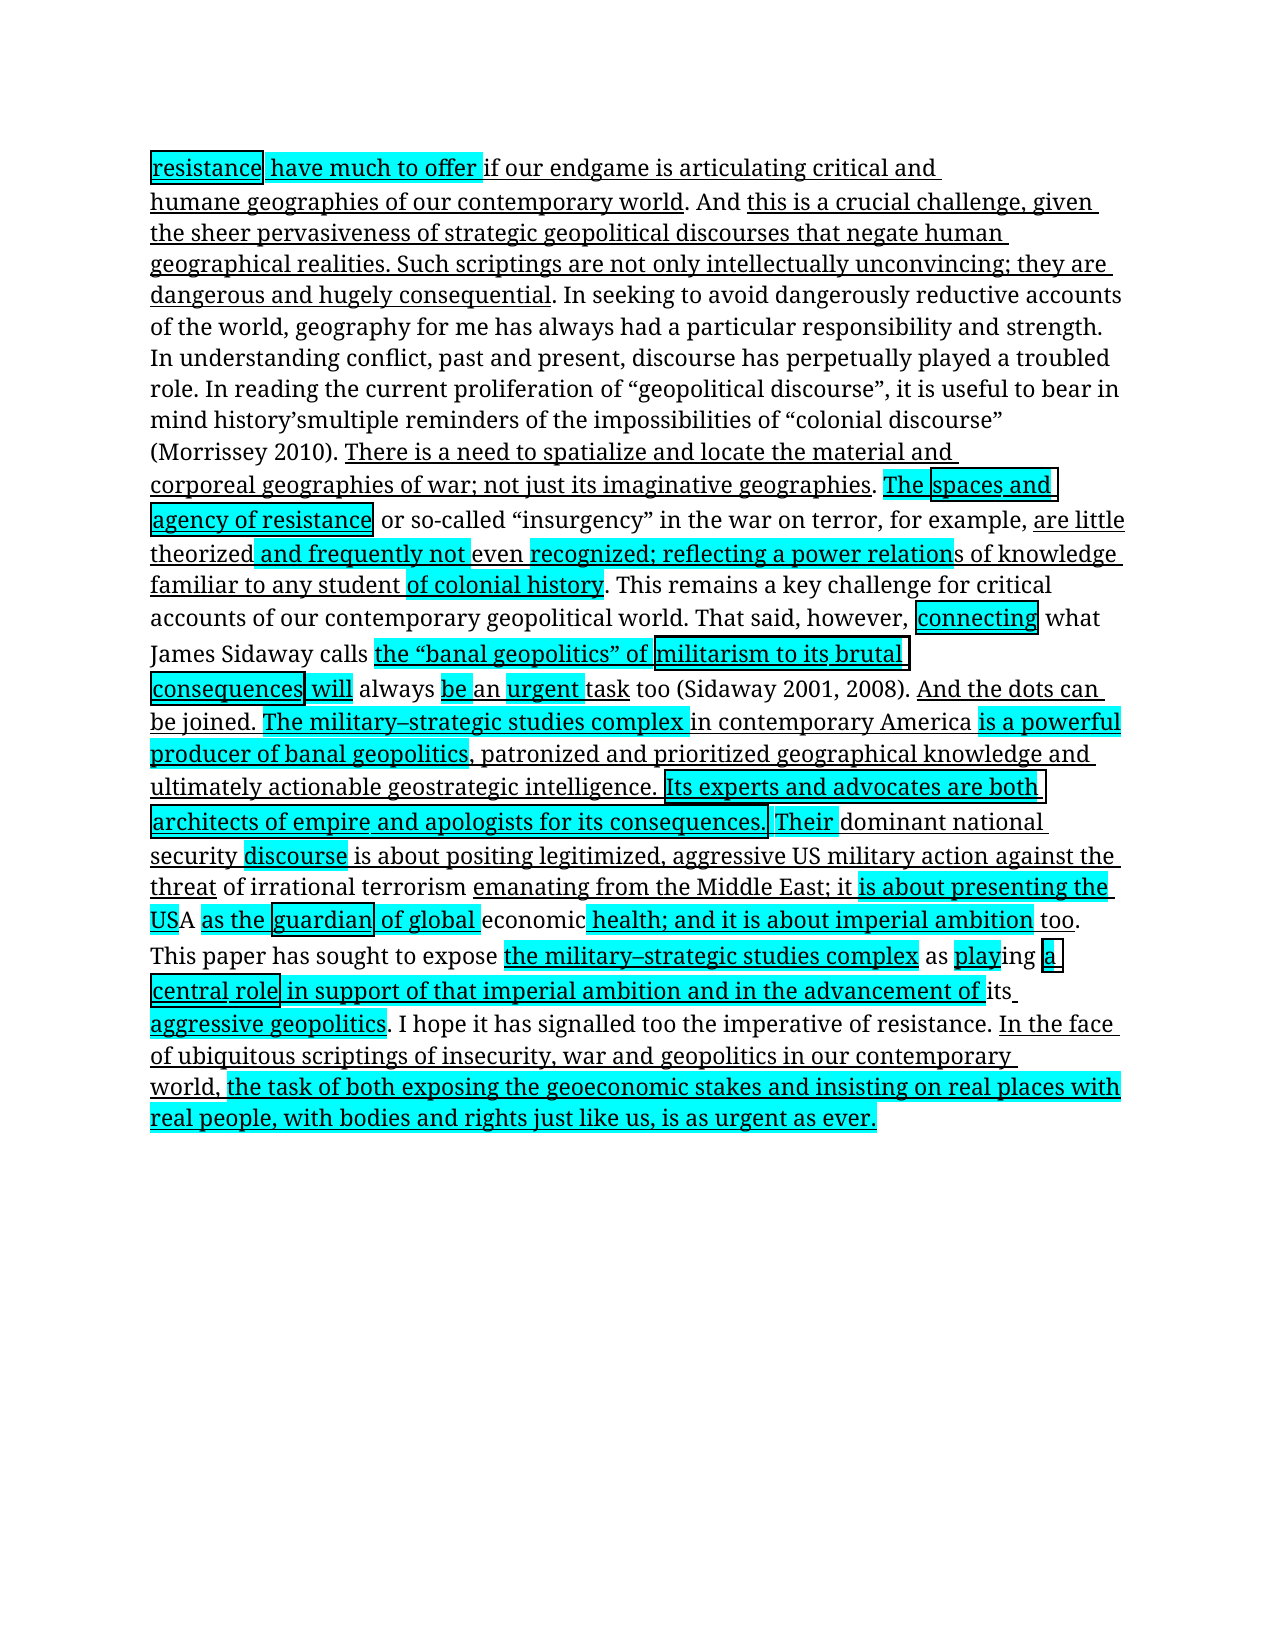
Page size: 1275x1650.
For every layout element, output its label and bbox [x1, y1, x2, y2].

text [150, 150, 1125, 1133]
